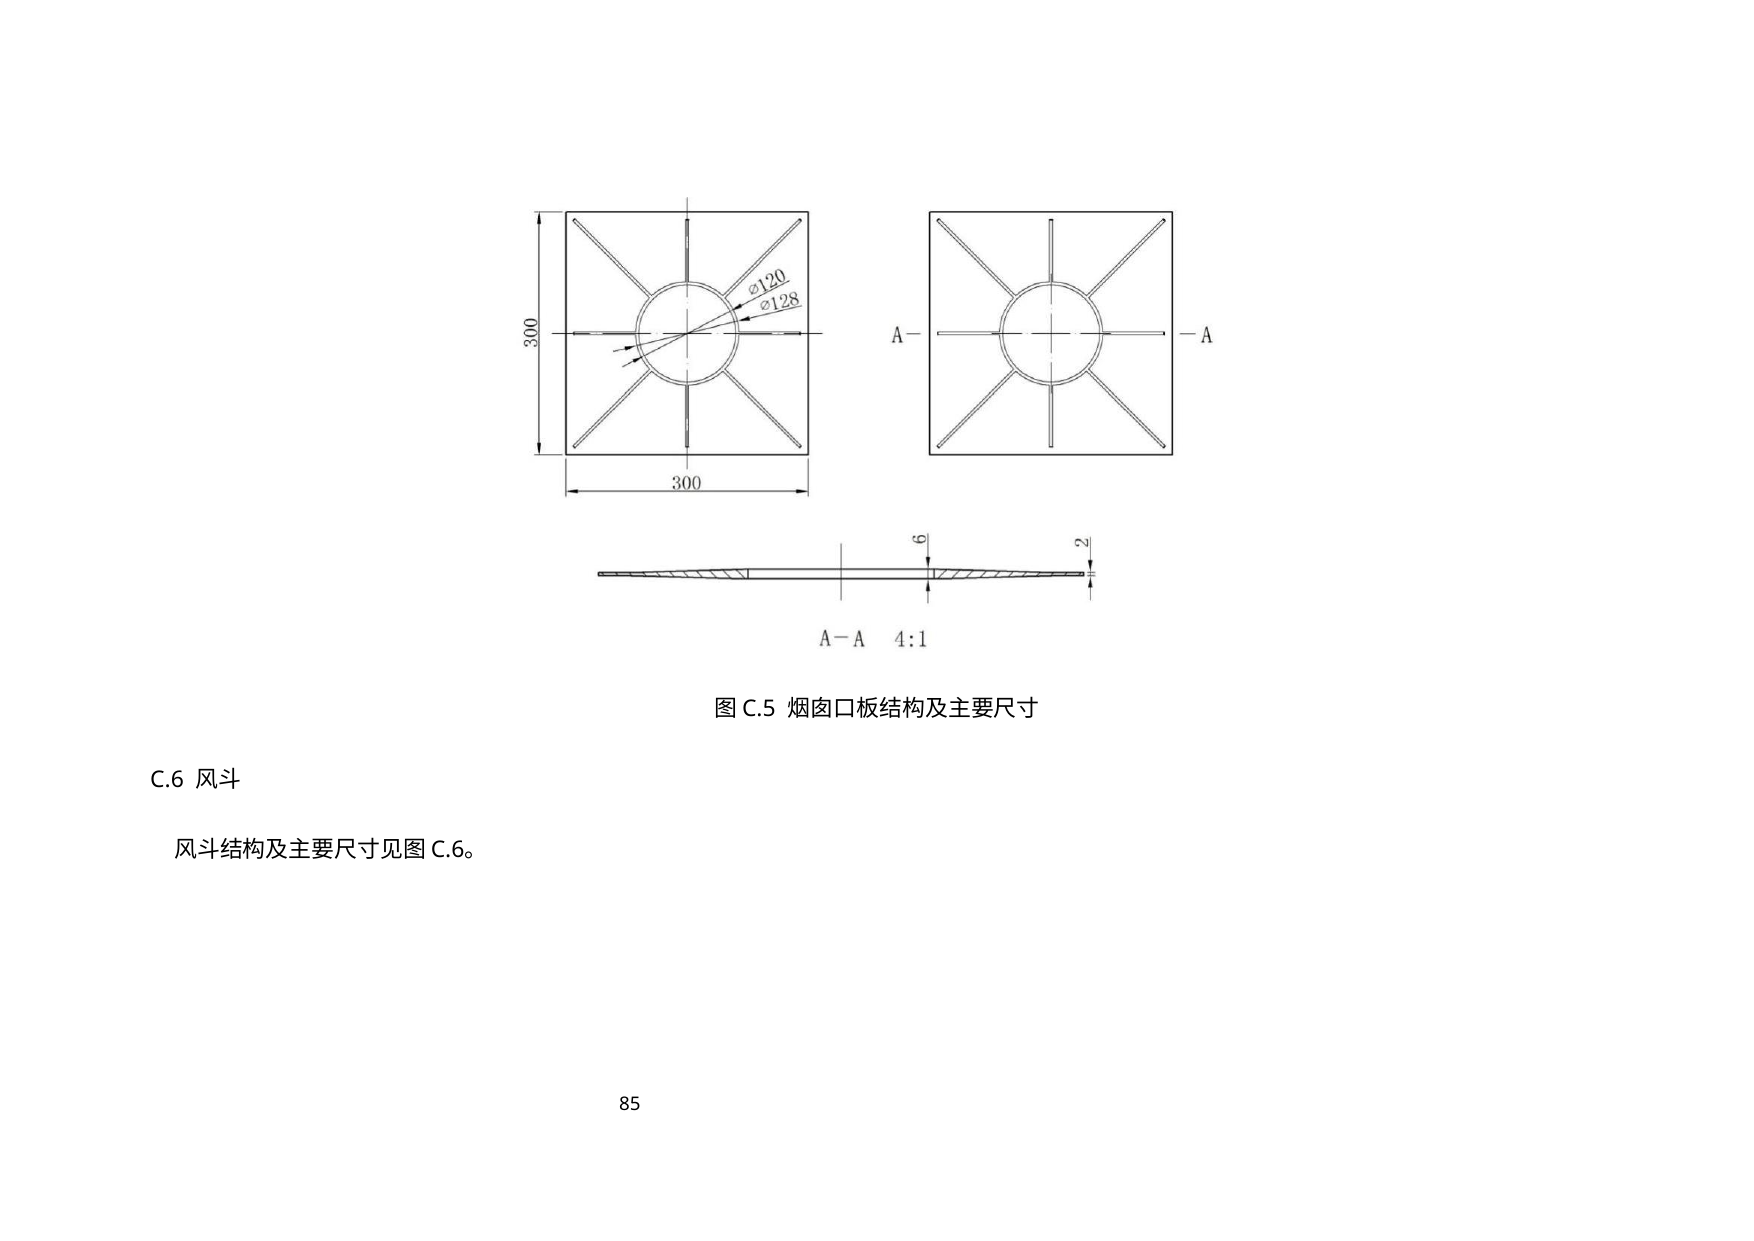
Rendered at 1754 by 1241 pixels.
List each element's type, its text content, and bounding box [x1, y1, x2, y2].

text C.6 风斗 [150, 760, 1604, 794]
text 风斗结构及主要尺寸见图C.6。 [150, 831, 1604, 864]
list 图C.5 烟囱口板结构及主要尺寸 [150, 689, 1604, 723]
picture [516, 197, 1238, 654]
